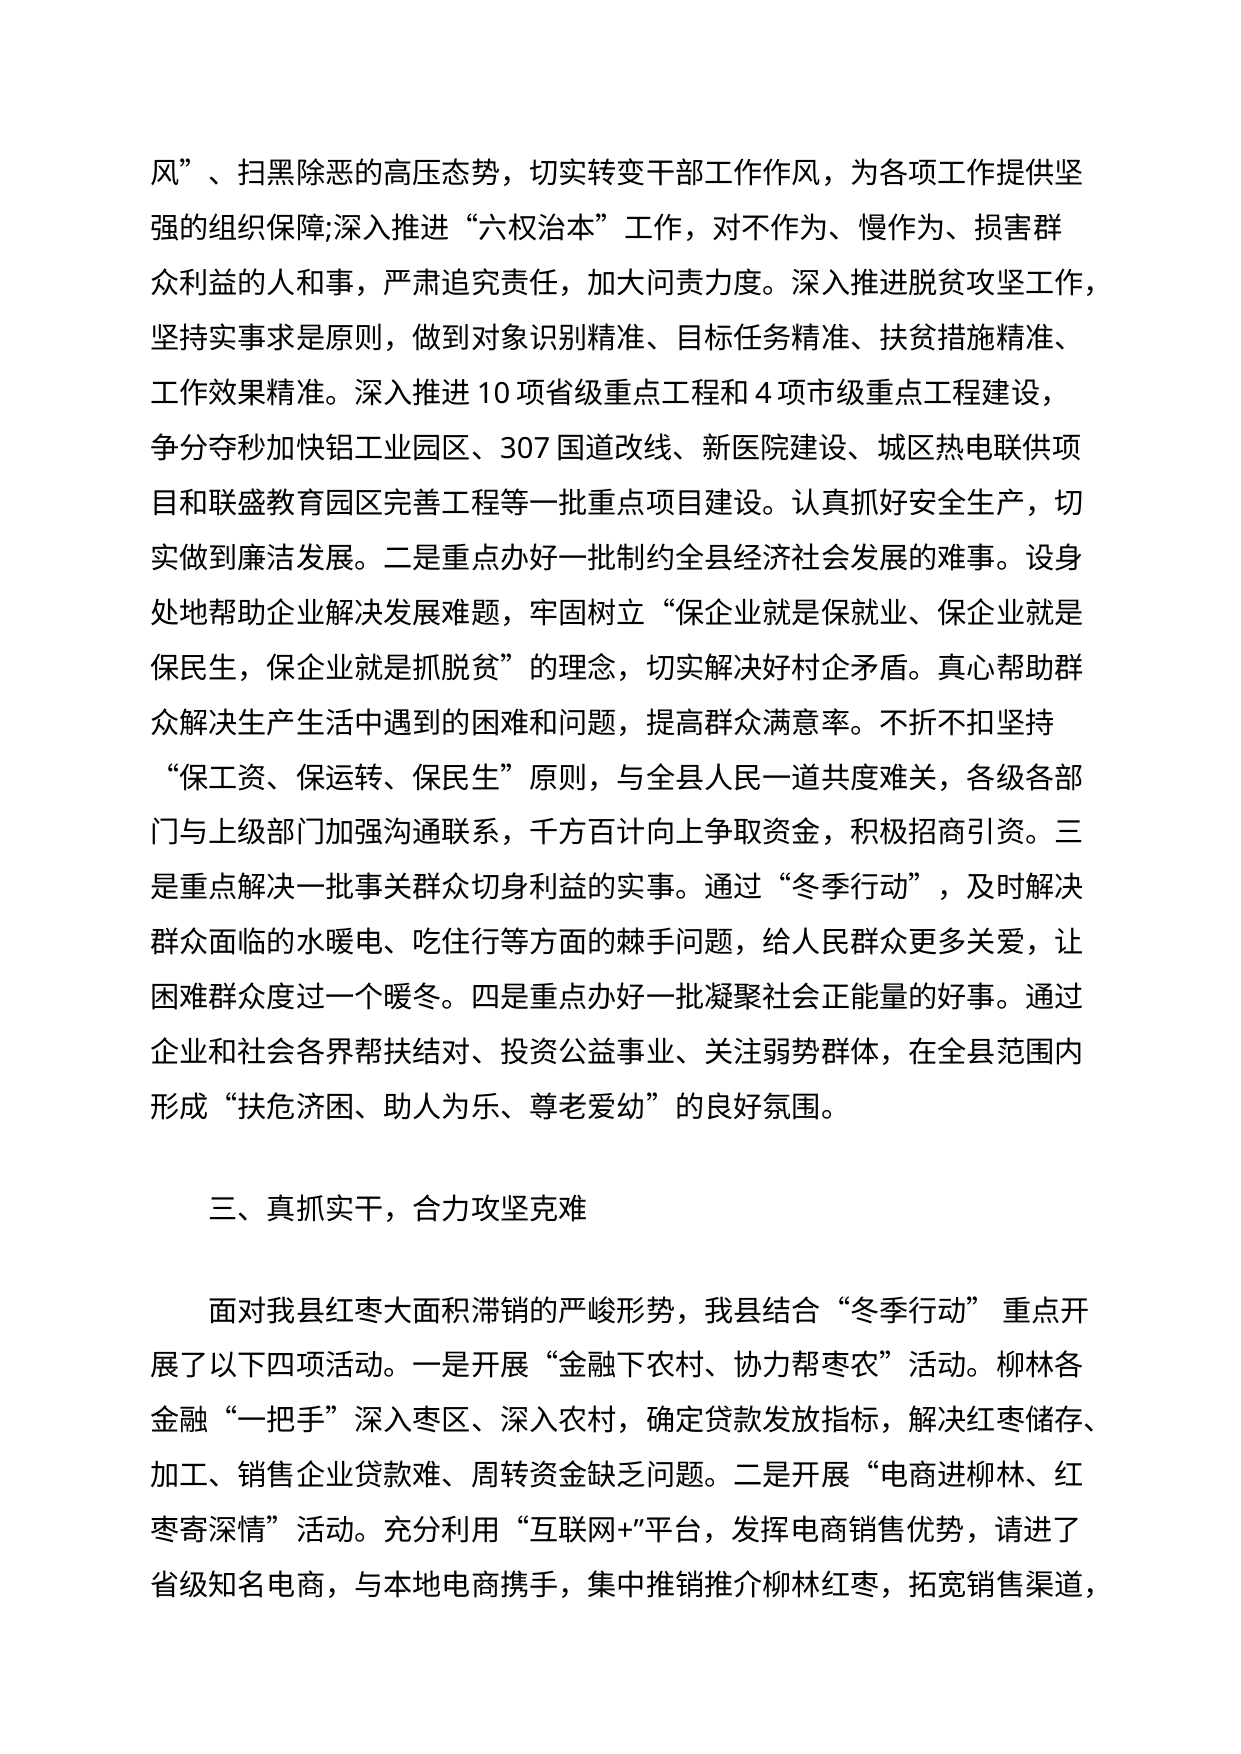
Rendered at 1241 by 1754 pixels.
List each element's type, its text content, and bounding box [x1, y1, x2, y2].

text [150, 1287, 1090, 1604]
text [150, 150, 1090, 1126]
text 三、真抓实干，合力攻坚克难 [150, 1185, 1090, 1228]
